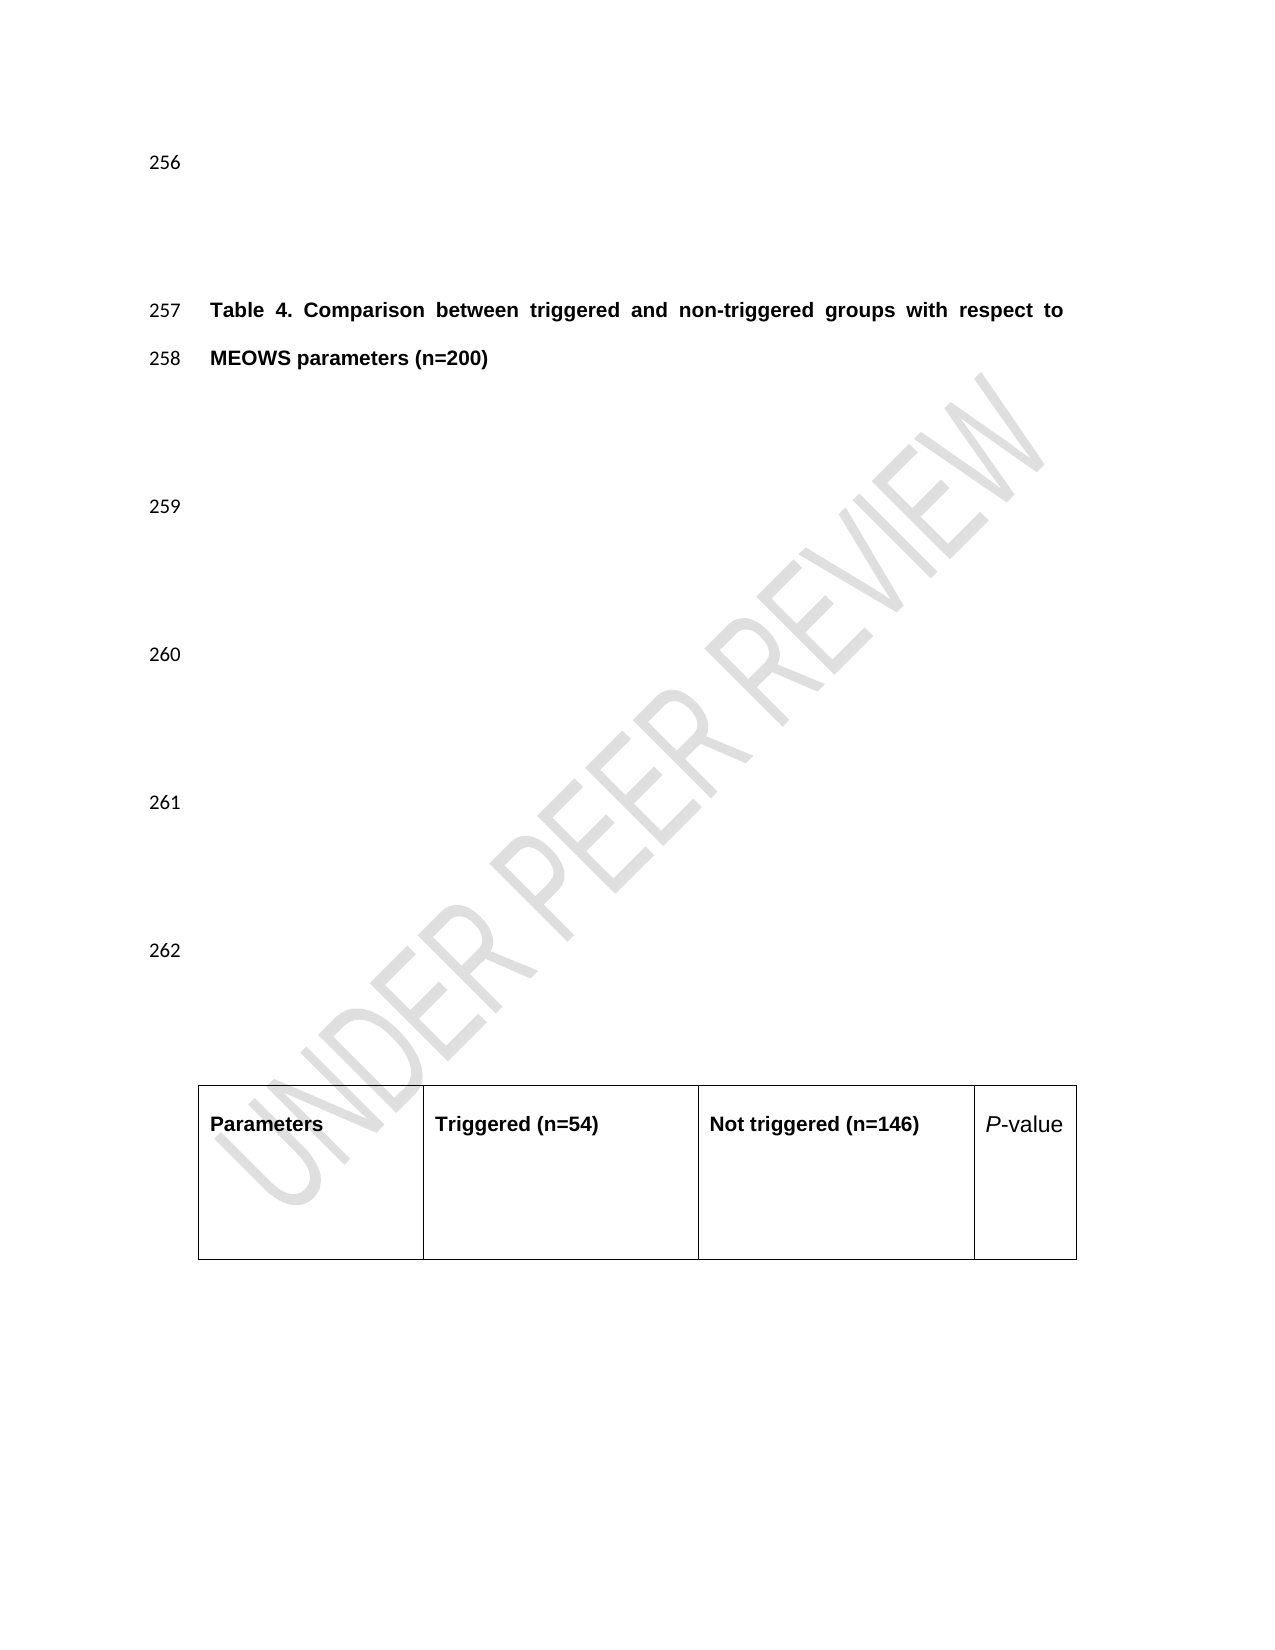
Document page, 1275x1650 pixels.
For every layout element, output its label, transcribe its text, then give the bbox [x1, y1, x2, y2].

table_header Not triggered (n=146) [699, 1086, 974, 1259]
table_header P-value [975, 1086, 1076, 1259]
table_header Triggered (n=54) [424, 1086, 698, 1259]
table_header Parameters [199, 1086, 423, 1259]
text Table 4. Comparison between triggered and non-triggered groups with respect to MEOWS parameters (n=200) [210, 298, 1065, 370]
